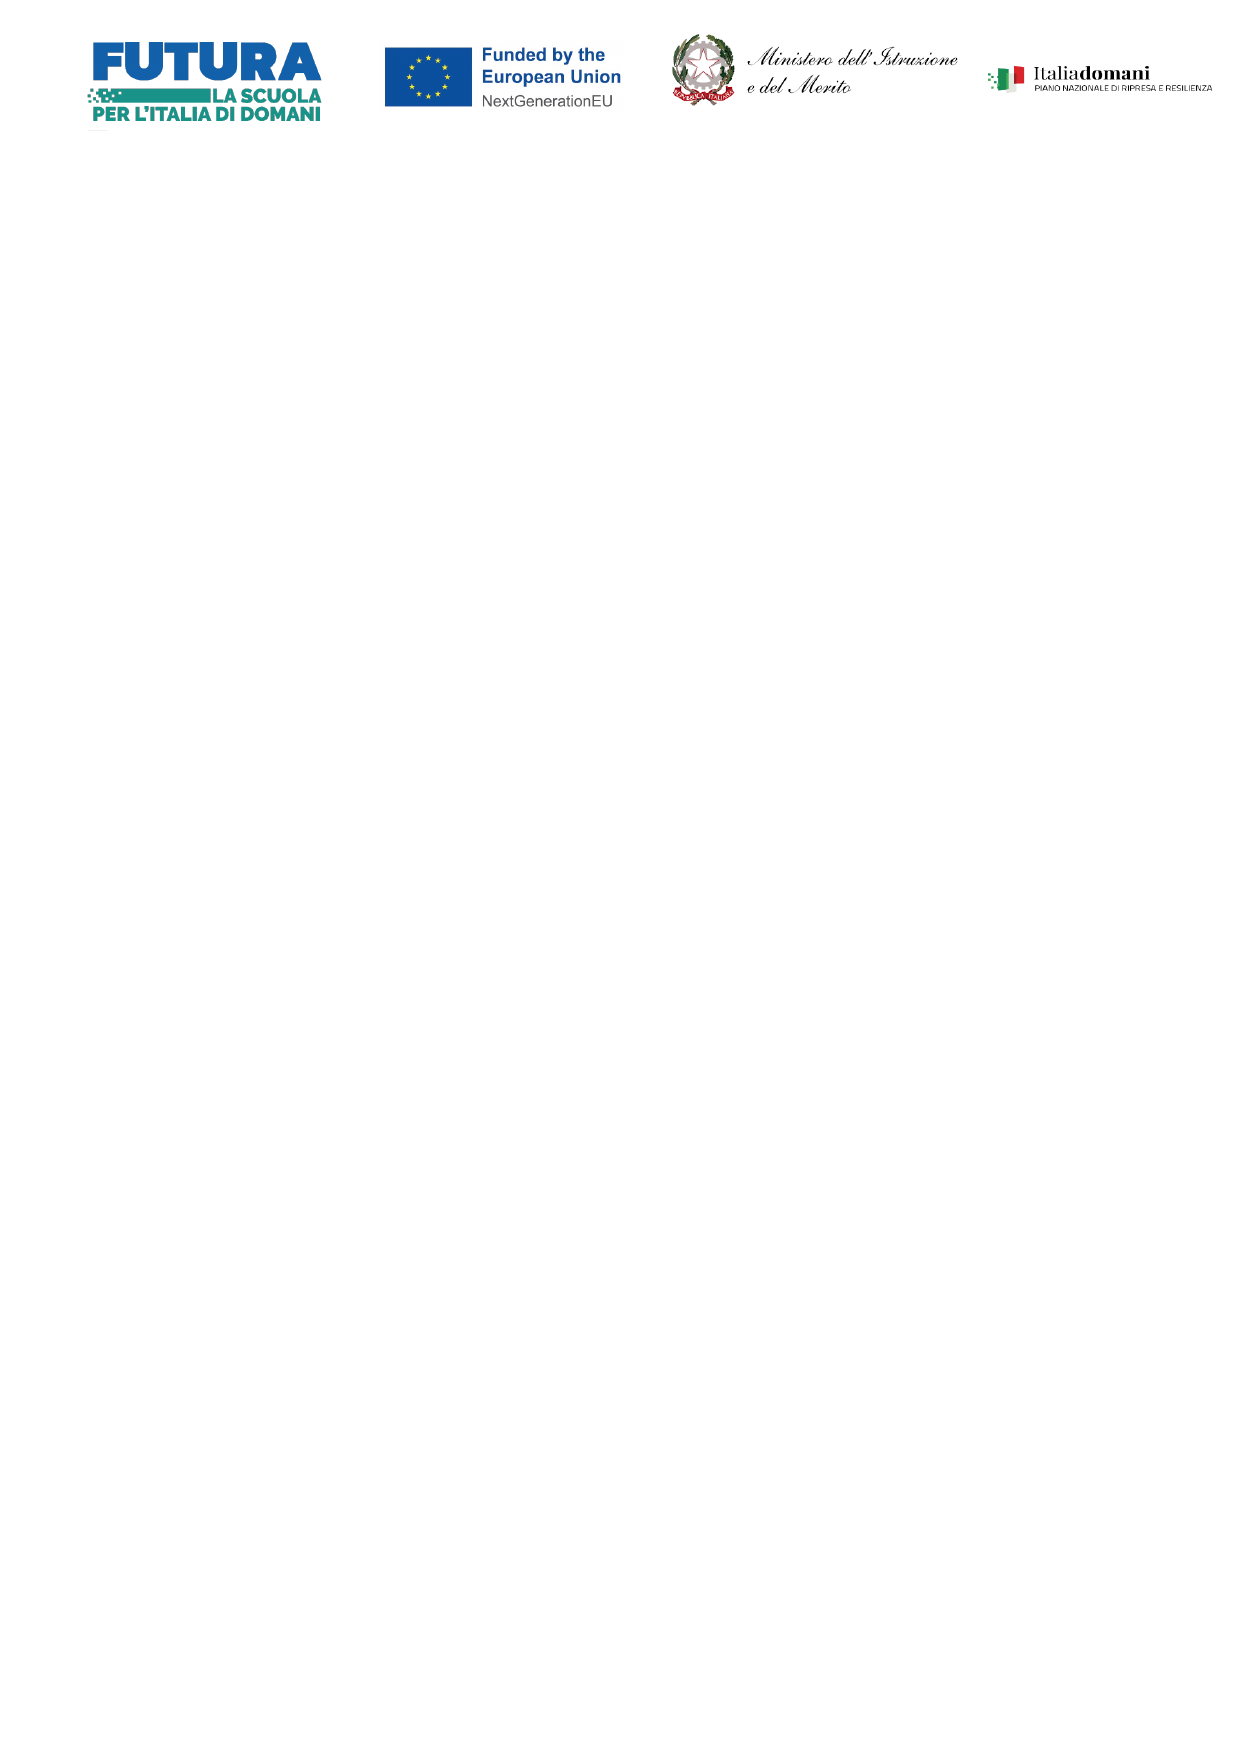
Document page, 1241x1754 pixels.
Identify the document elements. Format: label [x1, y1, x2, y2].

picture [378, 38, 629, 114]
picture [82, 30, 329, 131]
picture [668, 30, 962, 112]
picture [976, 15, 1224, 143]
